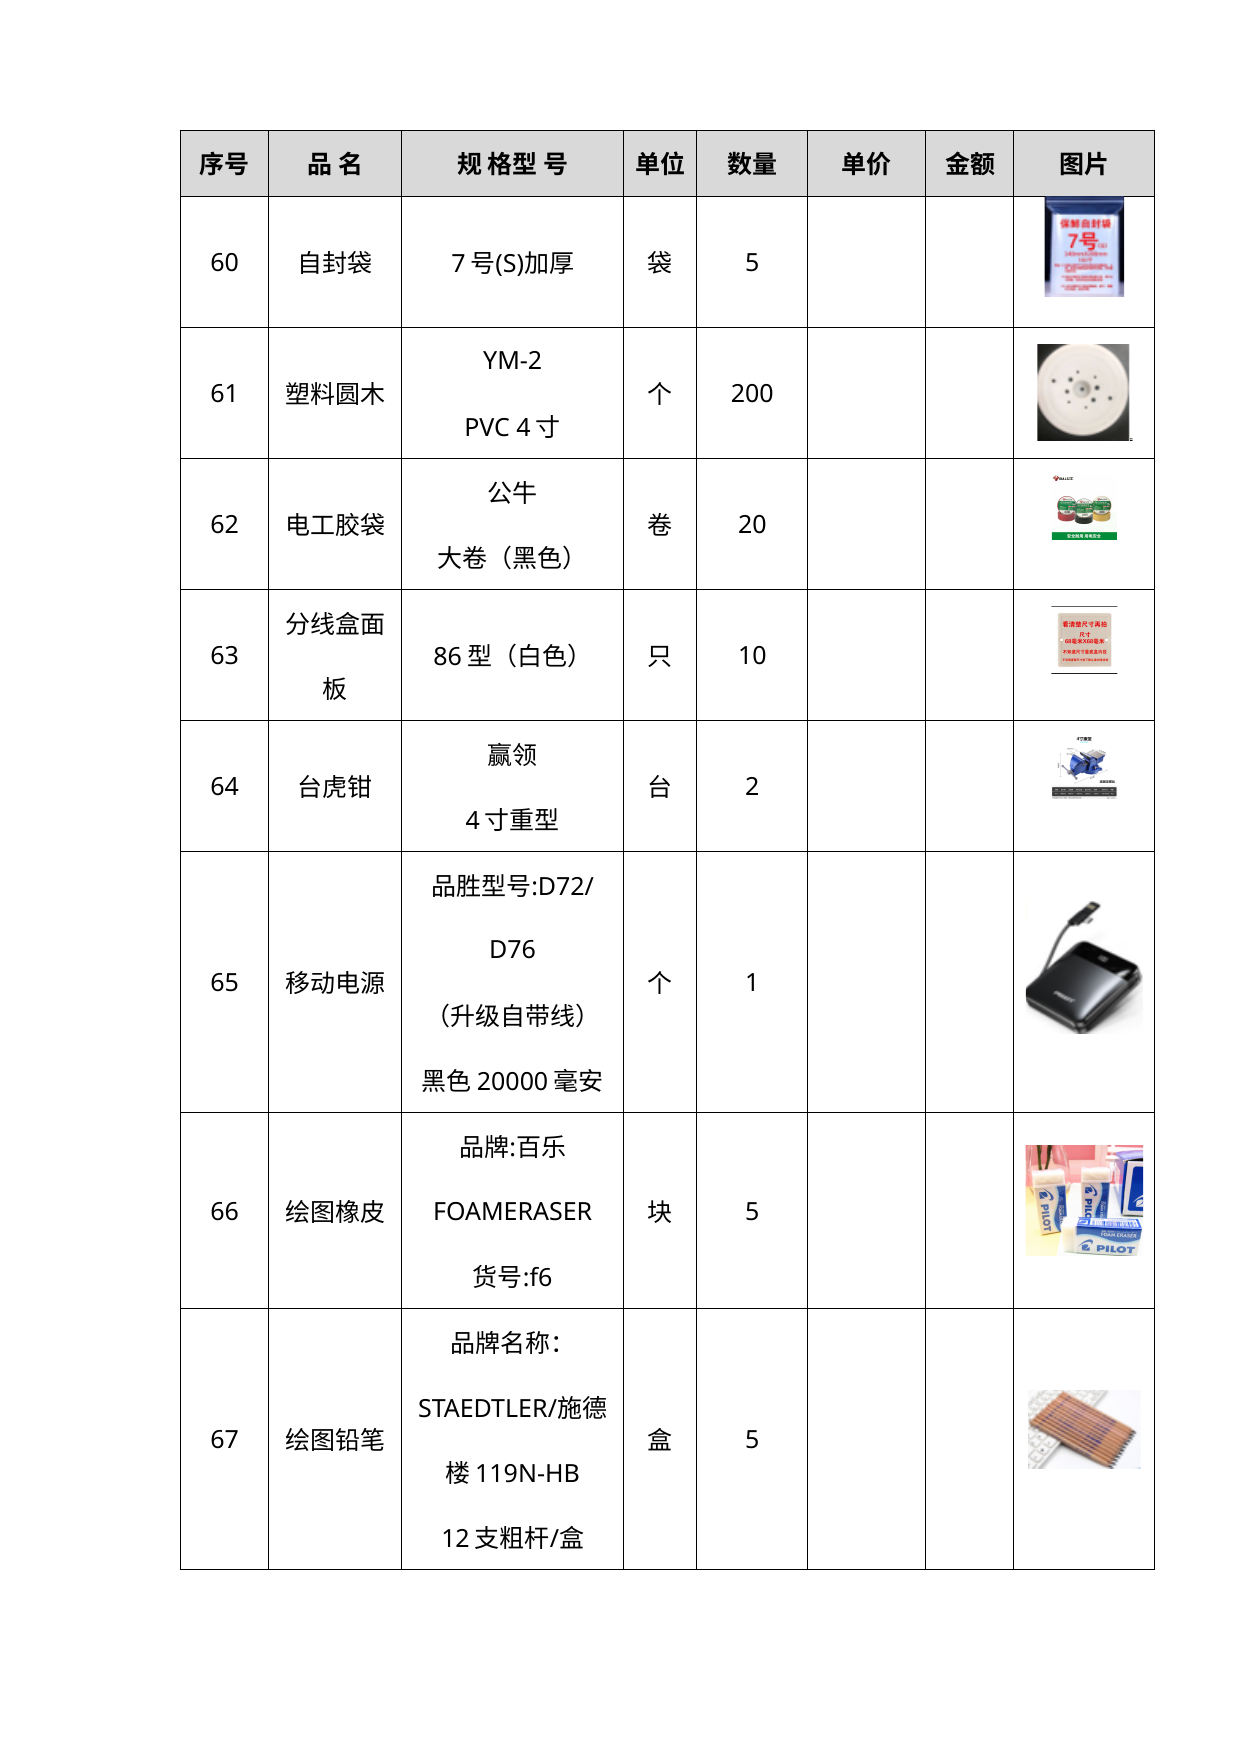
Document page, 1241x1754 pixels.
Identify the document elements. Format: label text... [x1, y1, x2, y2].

table_cell 5 [697, 1309, 807, 1569]
table_cell 63 [181, 590, 268, 720]
table_cell [926, 590, 1013, 720]
table_cell [1014, 328, 1154, 458]
table_cell 电工胶袋 [269, 459, 401, 589]
table_header 单位 [624, 131, 696, 196]
table_cell 塑料圆木 [269, 328, 401, 458]
table_cell 2 [697, 721, 807, 851]
picture [1028, 1390, 1141, 1469]
table_cell 20 [697, 459, 807, 589]
table_cell 绘图铅笔 [269, 1309, 401, 1569]
table_cell 盒 [624, 1309, 696, 1569]
table_cell [808, 852, 925, 1112]
table_cell 台虎钳 [269, 721, 401, 851]
table_cell 台 [624, 721, 696, 851]
table_cell 品胜型号:D72/D76 （升级自带线）黑色20000毫安 [402, 852, 623, 1112]
picture [1044, 196, 1125, 297]
table_cell [808, 459, 925, 589]
table_cell 62 [181, 459, 268, 589]
table_cell 5 [697, 197, 807, 327]
table_cell 个 [624, 328, 696, 458]
table_cell 个 [624, 852, 696, 1112]
table_cell 公牛 大卷（黑色） [402, 459, 623, 589]
picture [1051, 475, 1117, 540]
table_cell 64 [181, 721, 268, 851]
table_cell 移动电源 [269, 852, 401, 1112]
table_cell [1014, 459, 1154, 589]
table_cell 10 [697, 590, 807, 720]
picture [1051, 606, 1118, 674]
table_cell 品牌:百乐FOAMERASER 货号:f6 [402, 1113, 623, 1308]
table_cell 66 [181, 1113, 268, 1308]
table_cell 65 [181, 852, 268, 1112]
table_cell [1014, 590, 1154, 720]
table_header 品 名 [269, 131, 401, 196]
table_cell 块 [624, 1113, 696, 1308]
table_cell 分线盒面板 [269, 590, 401, 720]
table_cell [808, 197, 925, 327]
table_header 单价 [808, 131, 925, 196]
table_cell [1014, 1309, 1154, 1569]
table_cell 1 [697, 852, 807, 1112]
table_cell 67 [181, 1309, 268, 1569]
table_cell [1143, 197, 1154, 327]
table_header 规 格型 号 [402, 131, 623, 196]
table_cell 86型（白色） [402, 590, 623, 720]
table_cell 品牌名称：STAEDTLER/施德楼119N-HB 12支粗杆/盒 [402, 1309, 623, 1569]
table_cell 袋 [624, 197, 696, 327]
picture [1051, 737, 1118, 799]
table_cell [926, 1309, 1013, 1569]
table_header 金额 [926, 131, 1013, 196]
table_cell [808, 721, 925, 851]
table_cell [808, 590, 925, 720]
table_cell [1014, 852, 1154, 1112]
table_cell [1014, 1113, 1154, 1308]
table_cell [1014, 721, 1154, 851]
table_cell [926, 1113, 1013, 1308]
table_cell 赢领 4寸重型 [402, 721, 623, 851]
table_cell 60 [181, 197, 268, 327]
table_cell YM-2 PVC 4寸 [402, 328, 623, 458]
table_cell 7号(S)加厚 [402, 197, 623, 327]
table_cell [926, 459, 1013, 589]
table_cell 卷 [624, 459, 696, 589]
table_cell [808, 1309, 925, 1569]
table_cell 绘图橡皮 [269, 1113, 401, 1308]
table_cell 200 [697, 328, 807, 458]
table_cell 自封袋 [269, 197, 401, 327]
table_cell [926, 328, 1013, 458]
table_cell [926, 852, 1013, 1112]
table_cell 只 [624, 590, 696, 720]
table_header 图片 [1014, 131, 1154, 196]
table_cell 5 [697, 1113, 807, 1308]
table_cell [808, 1113, 925, 1308]
table_cell [808, 328, 925, 458]
picture [1025, 1145, 1144, 1256]
table_header 序号 [181, 131, 268, 196]
table_cell 61 [181, 328, 268, 458]
table_header 数量 [697, 131, 807, 196]
picture [1025, 900, 1143, 1034]
table_cell [926, 197, 1013, 327]
table_cell [926, 721, 1013, 851]
picture [1036, 344, 1133, 441]
table_cell [1014, 197, 1025, 327]
